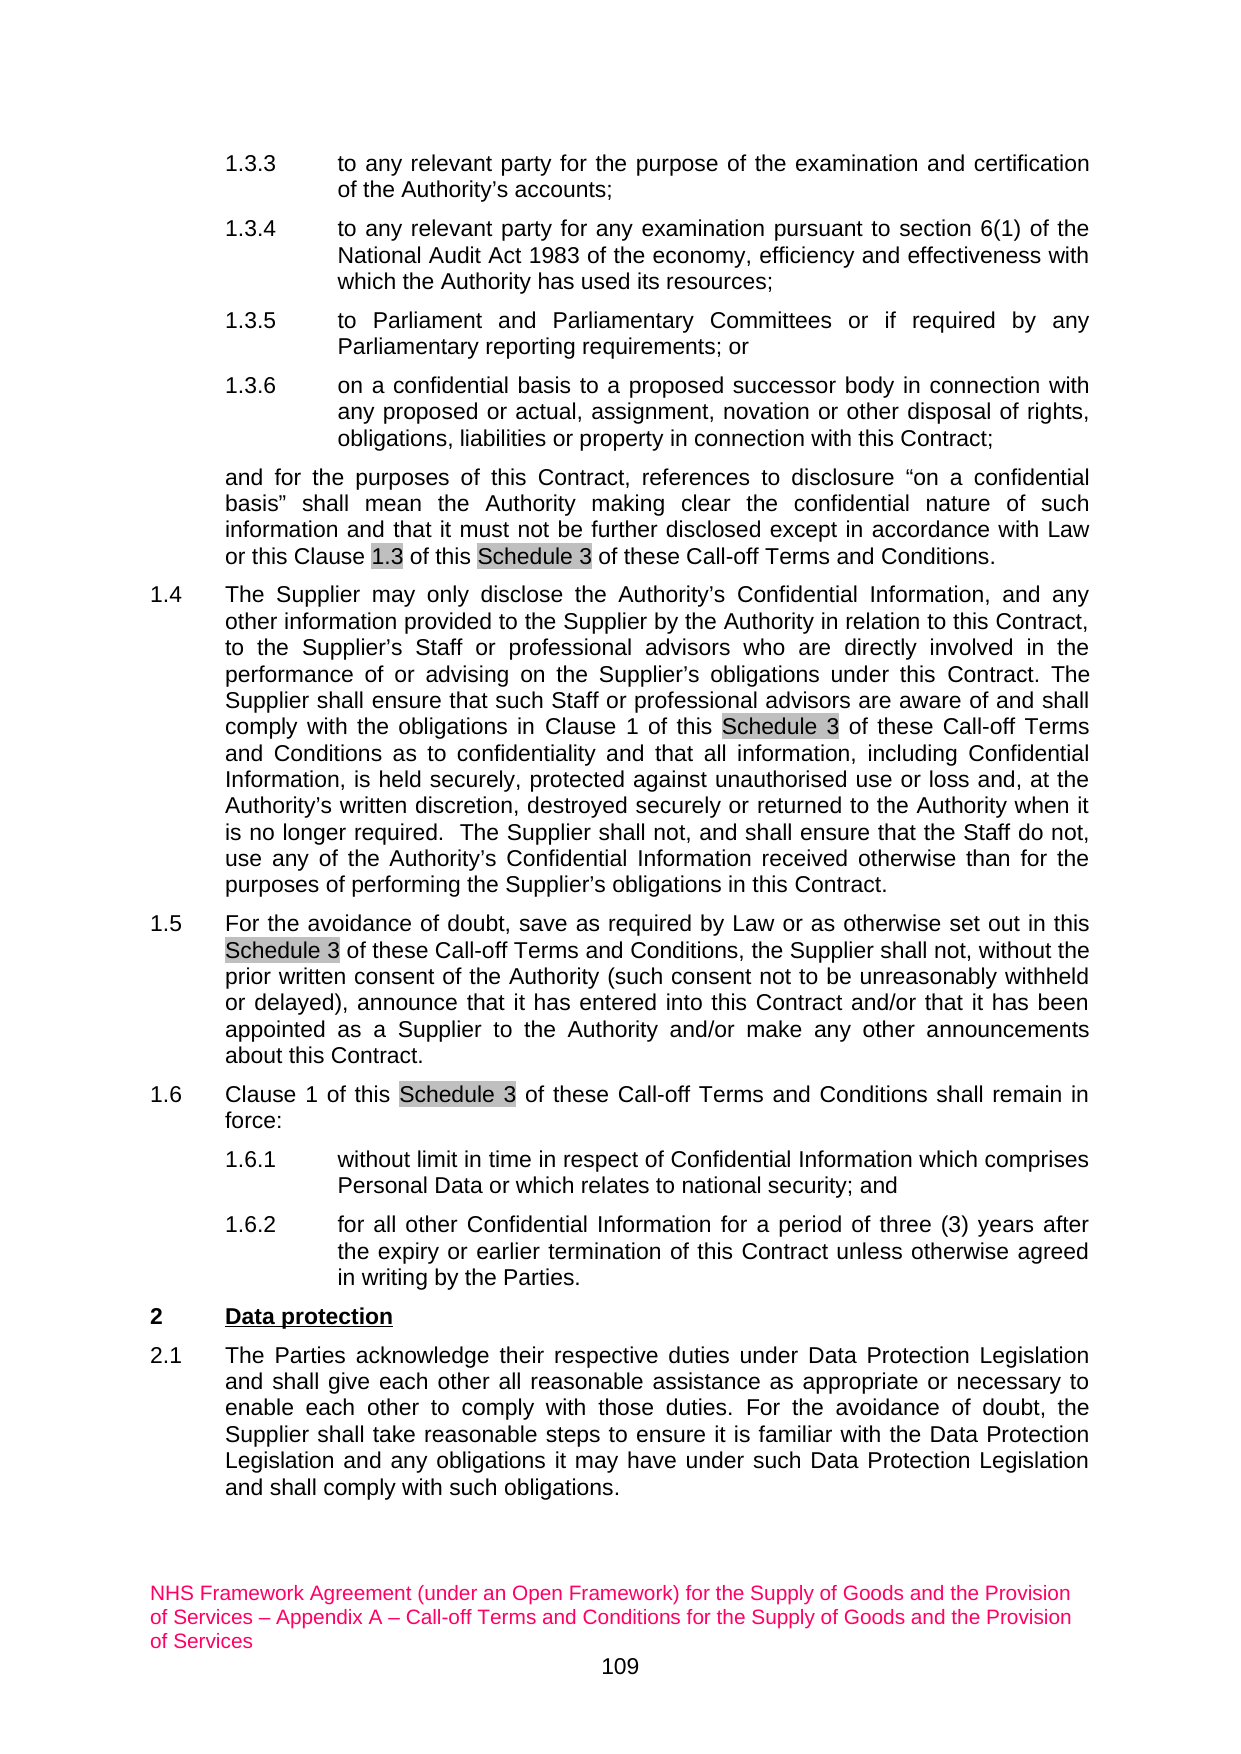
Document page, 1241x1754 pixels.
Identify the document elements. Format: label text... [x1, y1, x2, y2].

text without limit in time in respect of Confidential Information which comprises Personal Data or which relates to national security; and [225, 1146, 1090, 1199]
text on a confidential basis to a proposed successor body in connection with any proposed or actual, assignment, novation or other disposal of rights, obligations, liabilities or property in connection with this Contract; [225, 372, 1090, 451]
text to any relevant party for any examination pursuant to section 6(1) of the National Audit Act 1983 of the economy, efficiency and effectiveness with which the Authority has used its resources; [225, 215, 1090, 294]
text Data protection [150, 1303, 1090, 1329]
text for all other Confidential Information for a period of three (3) years after the expiry or earlier termination of this Contract unless otherwise agreed in writing by the Parties. [225, 1211, 1090, 1290]
text to any relevant party for the purpose of the examination and certification of the Authority’s accounts; [225, 150, 1090, 203]
text The Supplier may only disclose the Authority’s Confidential Information, and any other information provided to the Supplier by the Authority in relation to this Contract, to the Supplier’s Staff or professional advisors who are directly involved in the performance of or advising on the Supplier’s obligations under this Contract. The Supplier shall ensure that such Staff or professional advisors are aware of and shall comply with the obligations in Clause 1 of this Schedule 3 of these Call-off Terms and Conditions as to confidentiality and that all information, including Confidential Information, is held securely, protected against unauthorised use or loss and, at the Authority’s written discretion, destroyed securely or returned to the Authority when it is no longer required. The Supplier shall not, and shall ensure that the Staff do not, use any of the Authority’s Confidential Information received otherwise than for the purposes of performing the Supplier’s obligations in this Contract. [150, 581, 1090, 898]
text to Parliament and Parliamentary Committees or if required by any Parliamentary reporting requirements; or [225, 307, 1090, 359]
text Clause 1 of this Schedule 3 of these Call-off Terms and Conditions shall remain in force: [150, 1081, 1090, 1133]
text The Parties acknowledge their respective duties under Data Protection Legislation and shall give each other all reasonable assistance as appropriate or necessary to enable each other to comply with those duties. For the avoidance of doubt, the Supplier shall take reasonable steps to ensure it is familiar with the Data Protection Legislation and any obligations it may have under such Data Protection Legislation and shall comply with such obligations. [150, 1342, 1090, 1500]
text and for the purposes of this Contract, references to disclosure “on a confidential basis” shall mean the Authority making clear the confidential nature of such information and that it must not be further disclosed except in accordance with Law or this Clause 1.3 of this Schedule 3 of these Call-off Terms and Conditions. [225, 463, 1090, 569]
text For the avoidance of doubt, save as required by Law or as otherwise set out in this Schedule 3 of these Call-off Terms and Conditions, the Supplier shall not, without the prior written consent of the Authority (such consent not to be unreasonably withheld or delayed), announce that it has entered into this Contract and/or that it has been appointed as a Supplier to the Authority and/or make any other announcements about this Contract. [150, 910, 1090, 1068]
